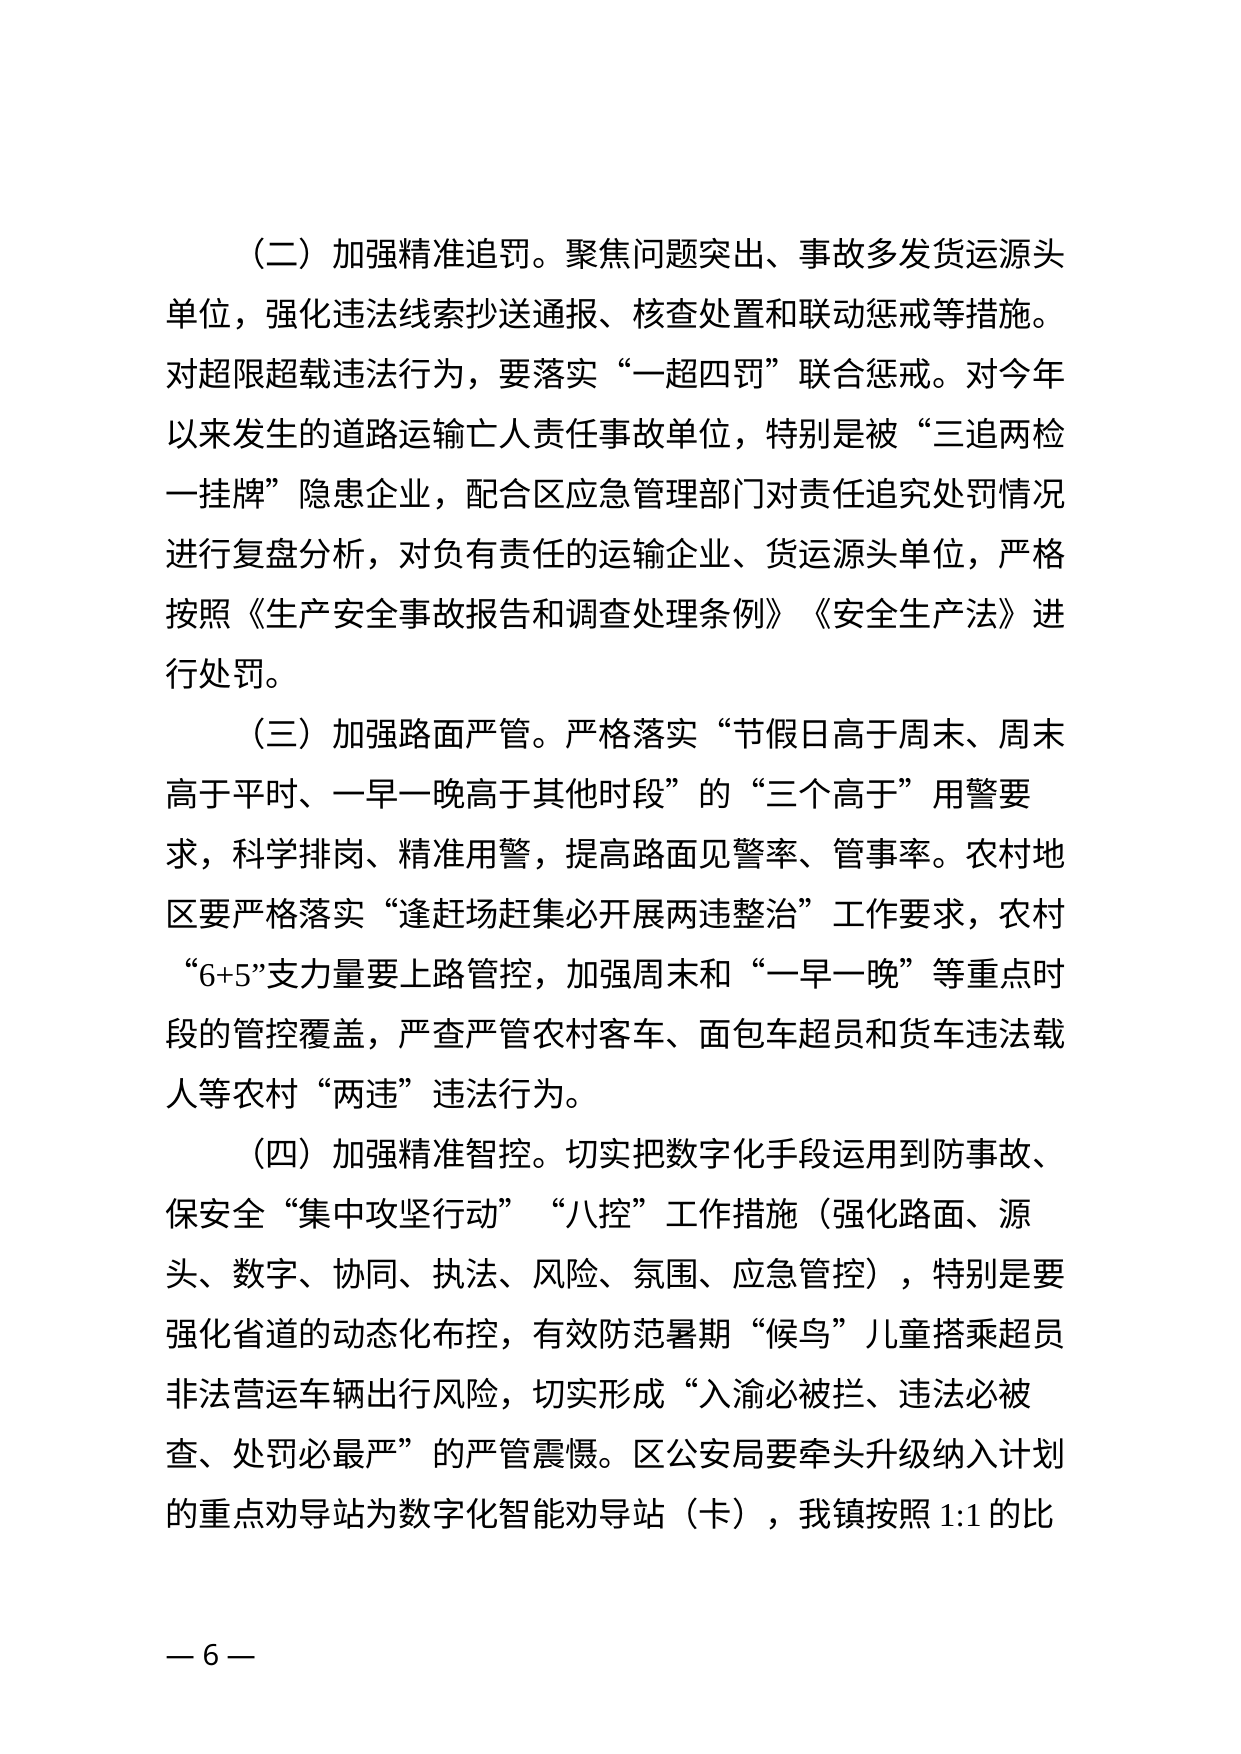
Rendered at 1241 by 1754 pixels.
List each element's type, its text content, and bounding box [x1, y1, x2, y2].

text （二）加强精准追罚。聚焦问题突出、事故多发货运源头单位，强化违法线索抄送通报、核查处置和联动惩戒等措施。对超限超载违法行为，要落实“一超四罚”联合惩戒。对今年以来发生的道路运输亡人责任事故单位，特别是被“三追两检一挂牌”隐患企业，配合区应急管理部门对责任追究处罚情况进行复盘分析，对负有责任的运输企业、货运源头单位，严格按照《生产安全事故报告和调查处理条例》《安全生产法》进行处罚。 [165, 218, 1087, 698]
text （三）加强路面严管。严格落实“节假日高于周末、周末高于平时、一早一晚高于其他时段”的“三个高于”用警要求，科学排岗、精准用警，提高路面见警率、管事率。农村地区要严格落实“逢赶场赶集必开展两违整治”工作要求，农村“6+5”支力量要上路管控，加强周末和“一早一晚”等重点时段的管控覆盖，严查严管农村客车、面包车超员和货车违法载人等农村“两违”违法行为。 [165, 698, 1087, 1118]
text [165, 1118, 1087, 1538]
